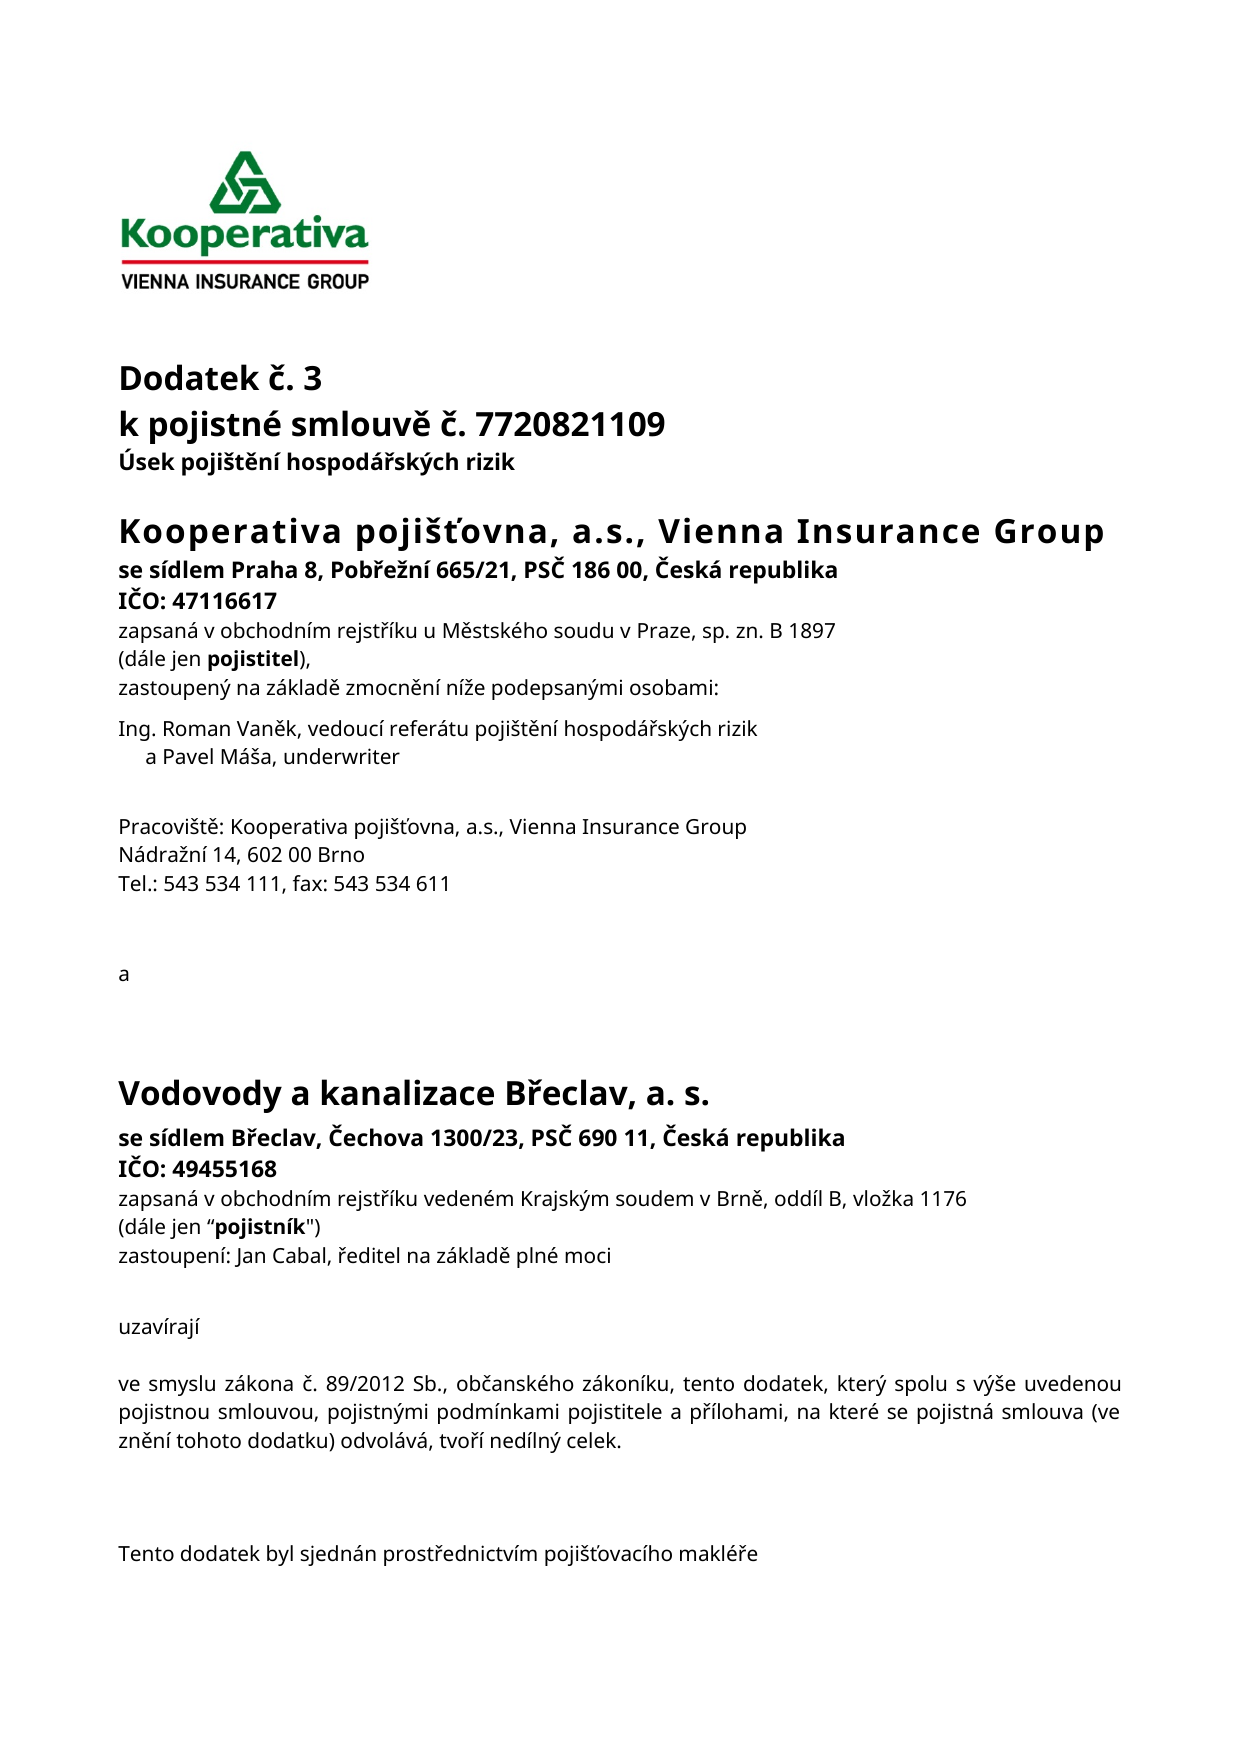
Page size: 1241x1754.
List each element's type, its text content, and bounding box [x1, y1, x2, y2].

text a Pavel Máša, underwriter [118, 742, 1122, 771]
text Úsek pojištění hospodářských rizik [118, 446, 1122, 477]
text zastoupený na základě zmocnění níže podepsanými osobami: [118, 673, 1122, 701]
text Kooperativa pojišťovna, a.s., Vienna Insurance Group [118, 508, 1122, 554]
text Pracoviště: Kooperativa pojišťovna, a.s., Vienna Insurance Group [118, 812, 1122, 840]
text (dále jen pojistitel), [118, 644, 1122, 673]
text (dále jen “pojistník") [74, 1212, 1122, 1241]
text Tel.: 543 534 111, fax: 543 534 611 [118, 869, 1122, 897]
text ve smyslu zákona č. 89/2012 Sb., občanského zákoníku, tento dodatek, který spolu s výše uvedenou pojistnou smlouvou, pojistnými podmínkami pojistitele a přílohami, na které se pojistná smlouva (ve znění tohoto dodatku) odvolává, tvoří nedílný celek. [118, 1369, 1122, 1454]
text a [118, 959, 1122, 988]
text IČO: 47116617 [118, 585, 1122, 616]
text Dodatek č. 3 [118, 355, 1122, 400]
text se sídlem Praha 8, Pobřežní 665/21, PSČ 186 00, Česká republika [118, 554, 1122, 585]
text zastoupení: Jan Cabal, ředitel na základě plné moci [74, 1241, 1122, 1269]
text Ing. Roman Vaněk, vedoucí referátu pojištění hospodářských rizik [118, 714, 1122, 742]
text Nádražní 14, 602 00 Brno [118, 840, 1122, 869]
subtitle Vodovody a kanalizace Břeclav, a. s. [74, 1070, 1122, 1115]
text Tento dodatek byl sjednán prostřednictvím pojišťovacího makléře [118, 1539, 1122, 1568]
text IČO: 49455168 [74, 1153, 1122, 1184]
text k pojistné smlouvě č. 7720821109 [118, 400, 1122, 446]
text uzavírají [74, 1312, 1122, 1340]
picture [88, 119, 399, 321]
text se sídlem Břeclav, Čechova 1300/23, PSČ 690 11, Česká republika [74, 1122, 1122, 1153]
text zapsaná v obchodním rejstříku u Městského soudu v Praze, sp. zn. B 1897 [118, 616, 1122, 644]
text zapsaná v obchodním rejstříku vedeném Krajským soudem v Brně, oddíl B, vložka 1176 [74, 1184, 1122, 1212]
